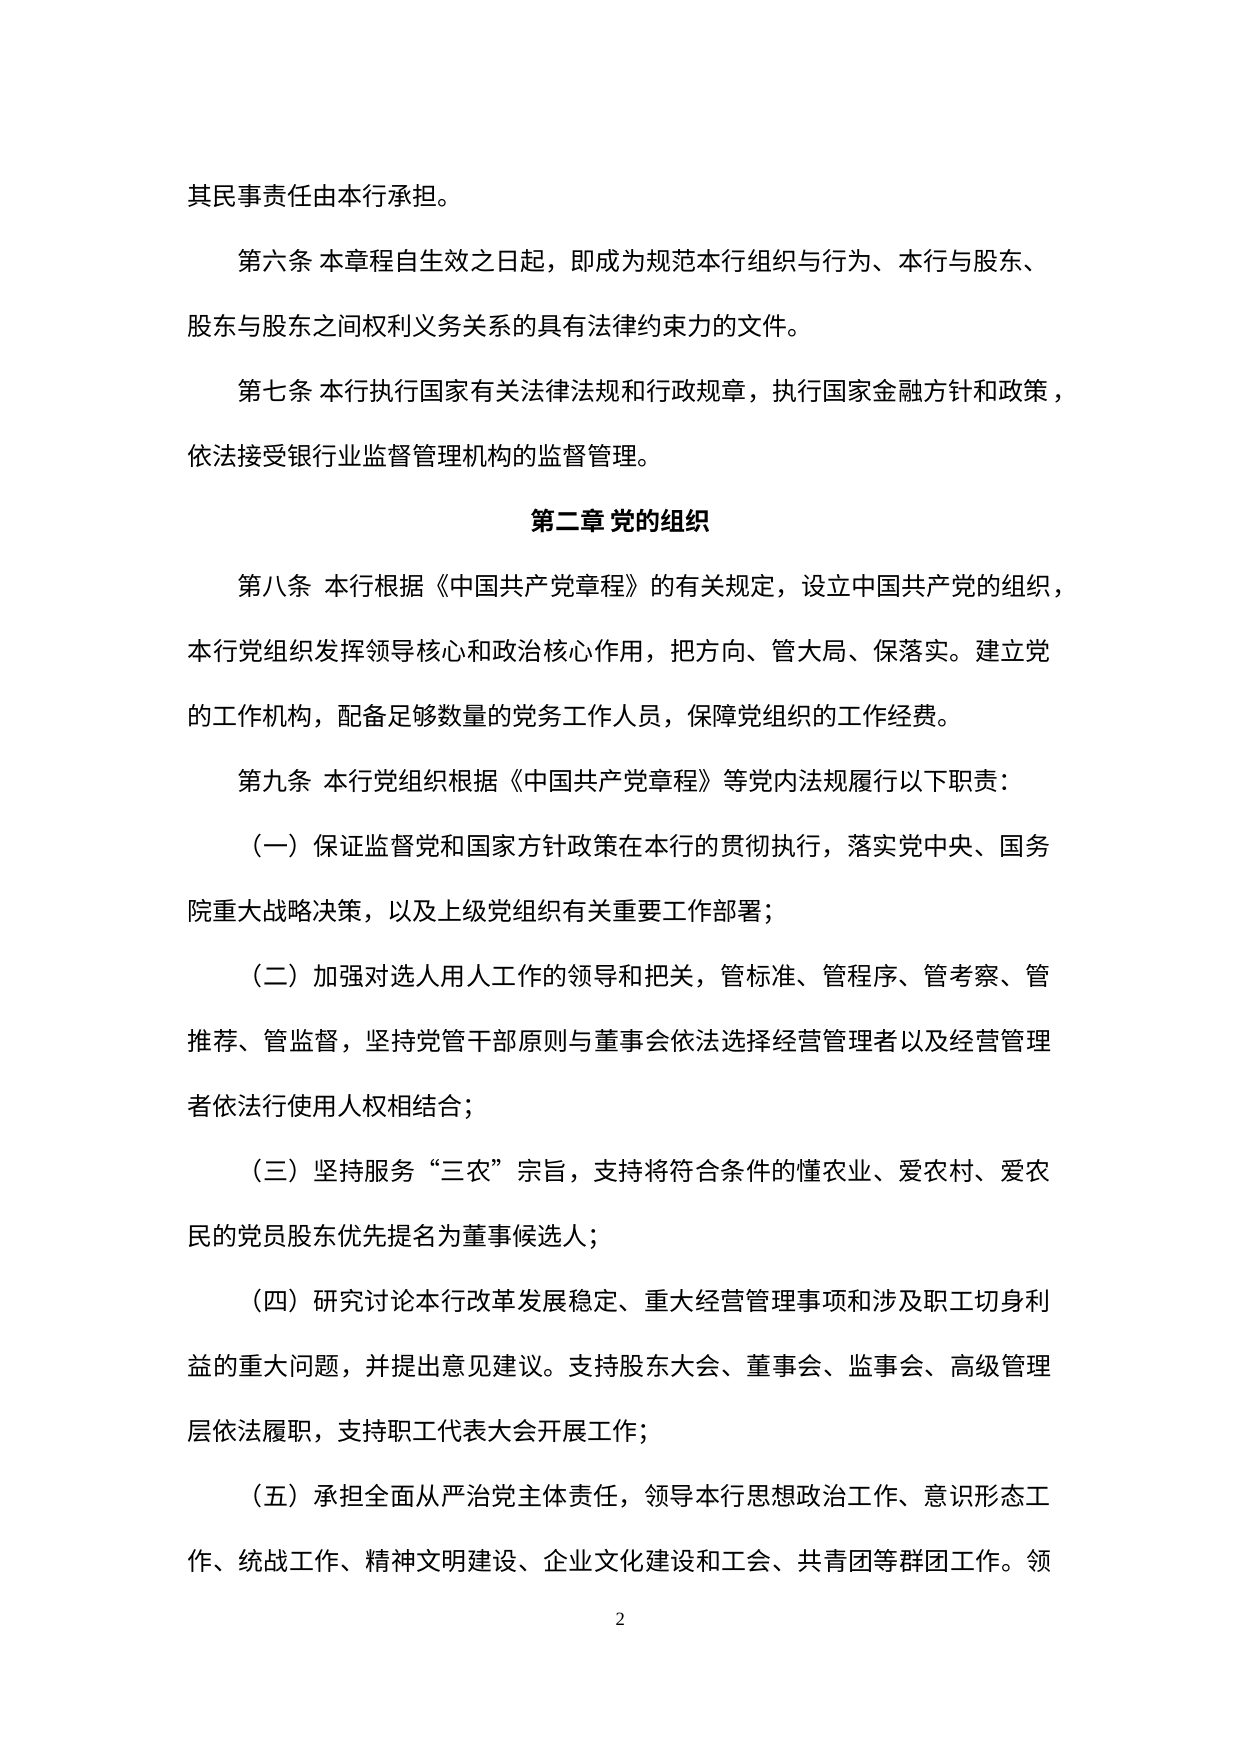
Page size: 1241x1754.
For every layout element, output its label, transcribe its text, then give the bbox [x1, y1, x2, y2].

text 第八条 本行根据《中国共产党章程》的有关规定，设立中国共产党的组织，本行党组织发挥领导核心和政治核心作用，把方向、管大局、保落实。建立党的工作机构，配备足够数量的党务工作人员，保障党组织的工作经费。 [187, 552, 1053, 747]
text 第二章 党的组织 [187, 487, 1053, 552]
text 第六条 本章程自生效之日起，即成为规范本行组织与行为、本行与股东、股东与股东之间权利义务关系的具有法律约束力的文件。 [187, 227, 1053, 357]
text 第九条 本行党组织根据《中国共产党章程》等党内法规履行以下职责： [187, 747, 1053, 812]
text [187, 1462, 1053, 1592]
text （一）保证监督党和国家方针政策在本行的贯彻执行，落实党中央、国务院重大战略决策，以及上级党组织有关重要工作部署； [187, 812, 1053, 942]
text 第七条 本行执行国家有关法律法规和行政规章，执行国家金融方针和政策，依法接受银行业监督管理机构的监督管理。 [187, 357, 1053, 487]
text （三）坚持服务“三农”宗旨，支持将符合条件的懂农业、爱农村、爱农民的党员股东优先提名为董事候选人； [187, 1137, 1053, 1267]
text （二）加强对选人用人工作的领导和把关，管标准、管程序、管考察、管推荐、管监督，坚持党管干部原则与董事会依法选择经营管理者以及经营管理者依法行使用人权相结合； [187, 942, 1053, 1137]
text （四）研究讨论本行改革发展稳定、重大经营管理事项和涉及职工切身利益的重大问题，并提出意见建议。支持股东大会、董事会、监事会、高级管理层依法履职，支持职工代表大会开展工作； [187, 1267, 1053, 1462]
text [187, 162, 1053, 227]
